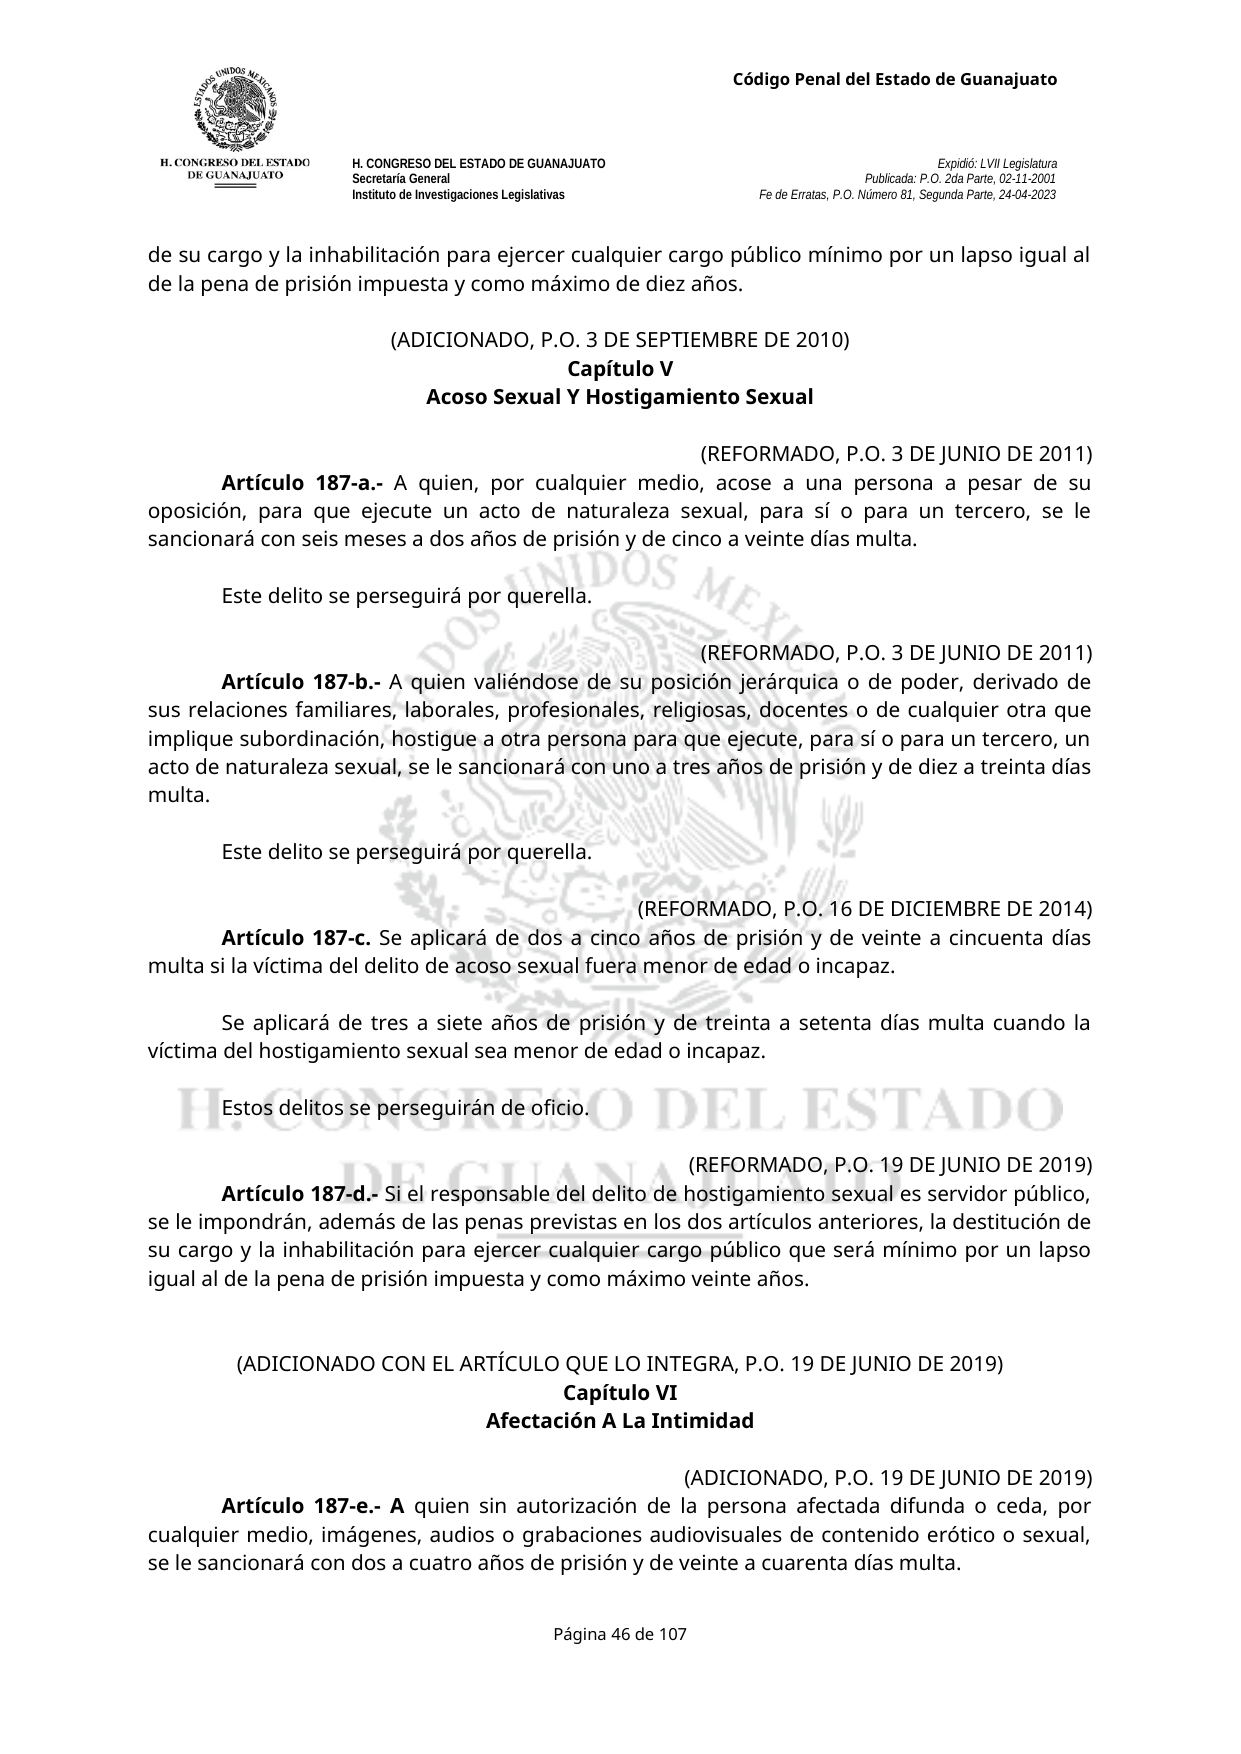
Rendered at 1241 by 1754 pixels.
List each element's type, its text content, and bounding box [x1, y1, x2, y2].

text (REFORMADO, P.O. 3 DE JUNIO DE 2011) [148, 439, 1092, 468]
text (REFORMADO, P.O. 19 DE JUNIO DE 2019) [148, 1150, 1092, 1179]
text (REFORMADO, P.O. 3 DE JUNIO DE 2011) [148, 638, 1092, 667]
text Estos delitos se perseguirán de oficio. [148, 1093, 1092, 1122]
text Capítulo VI [148, 1378, 1092, 1406]
text (ADICIONADO CON EL ARTÍCULO QUE LO INTEGRA, P.O. 19 DE JUNIO DE 2019) [148, 1349, 1092, 1378]
text (ADICIONADO, P.O. 3 DE SEPTIEMBRE DE 2010) [148, 326, 1092, 354]
text Artículo 187-d.- Si el responsable del delito de hostigamiento sexual es servidor público, se le impondrán, además de las penas previstas en los dos artículos anteriores, la destitución de su cargo y la inhabilitación para ejercer cualquier cargo público que será mínimo por un lapso igual al de la pena de prisión impuesta y como máximo veinte años. [148, 1179, 1092, 1292]
text Artículo 187-a.- A quien, por cualquier medio, acose a una persona a pesar de su oposición, para que ejecute un acto de naturaleza sexual, para sí o para un tercero, se le sancionará con seis meses a dos años de prisión y de cinco a veinte días multa. [148, 468, 1092, 553]
text Artículo 187-c. Se aplicará de dos a cinco años de prisión y de veinte a cincuenta días multa si la víctima del delito de acoso sexual fuera menor de edad o incapaz. [148, 923, 1092, 979]
text Capítulo V [148, 354, 1092, 382]
text Acoso Sexual Y Hostigamiento Sexual [148, 382, 1092, 411]
text Este delito se perseguirá por querella. [148, 837, 1092, 866]
text Afectación A La Intimidad [148, 1406, 1092, 1434]
text (ADICIONADO, P.O. 19 DE JUNIO DE 2019) [148, 1463, 1092, 1491]
text Este delito se perseguirá por querella. [148, 581, 1092, 610]
text Artículo 187-b.- A quien valiéndose de su posición jerárquica o de poder, derivado de sus relaciones familiares, laborales, profesionales, religiosas, docentes o de cualquier otra que implique subordinación, hostigue a otra persona para que ejecute, para sí o para un tercero, un acto de naturaleza sexual, se le sancionará con uno a tres años de prisión y de diez a treinta días multa. [148, 667, 1092, 809]
text (REFORMADO, P.O. 16 DE DICIEMBRE DE 2014) [148, 894, 1092, 923]
text Se aplicará de tres a siete años de prisión y de treinta a setenta días multa cuando la víctima del hostigamiento sexual sea menor de edad o incapaz. [148, 1008, 1092, 1065]
text Artículo 187-e.- A quien sin autorización de la persona afectada difunda o ceda, por cualquier medio, imágenes, audios o grabaciones audiovisuales de contenido erótico o sexual, se le sancionará con dos a cuatro años de prisión y de veinte a cuarenta días multa. [148, 1491, 1092, 1577]
picture [160, 67, 310, 194]
